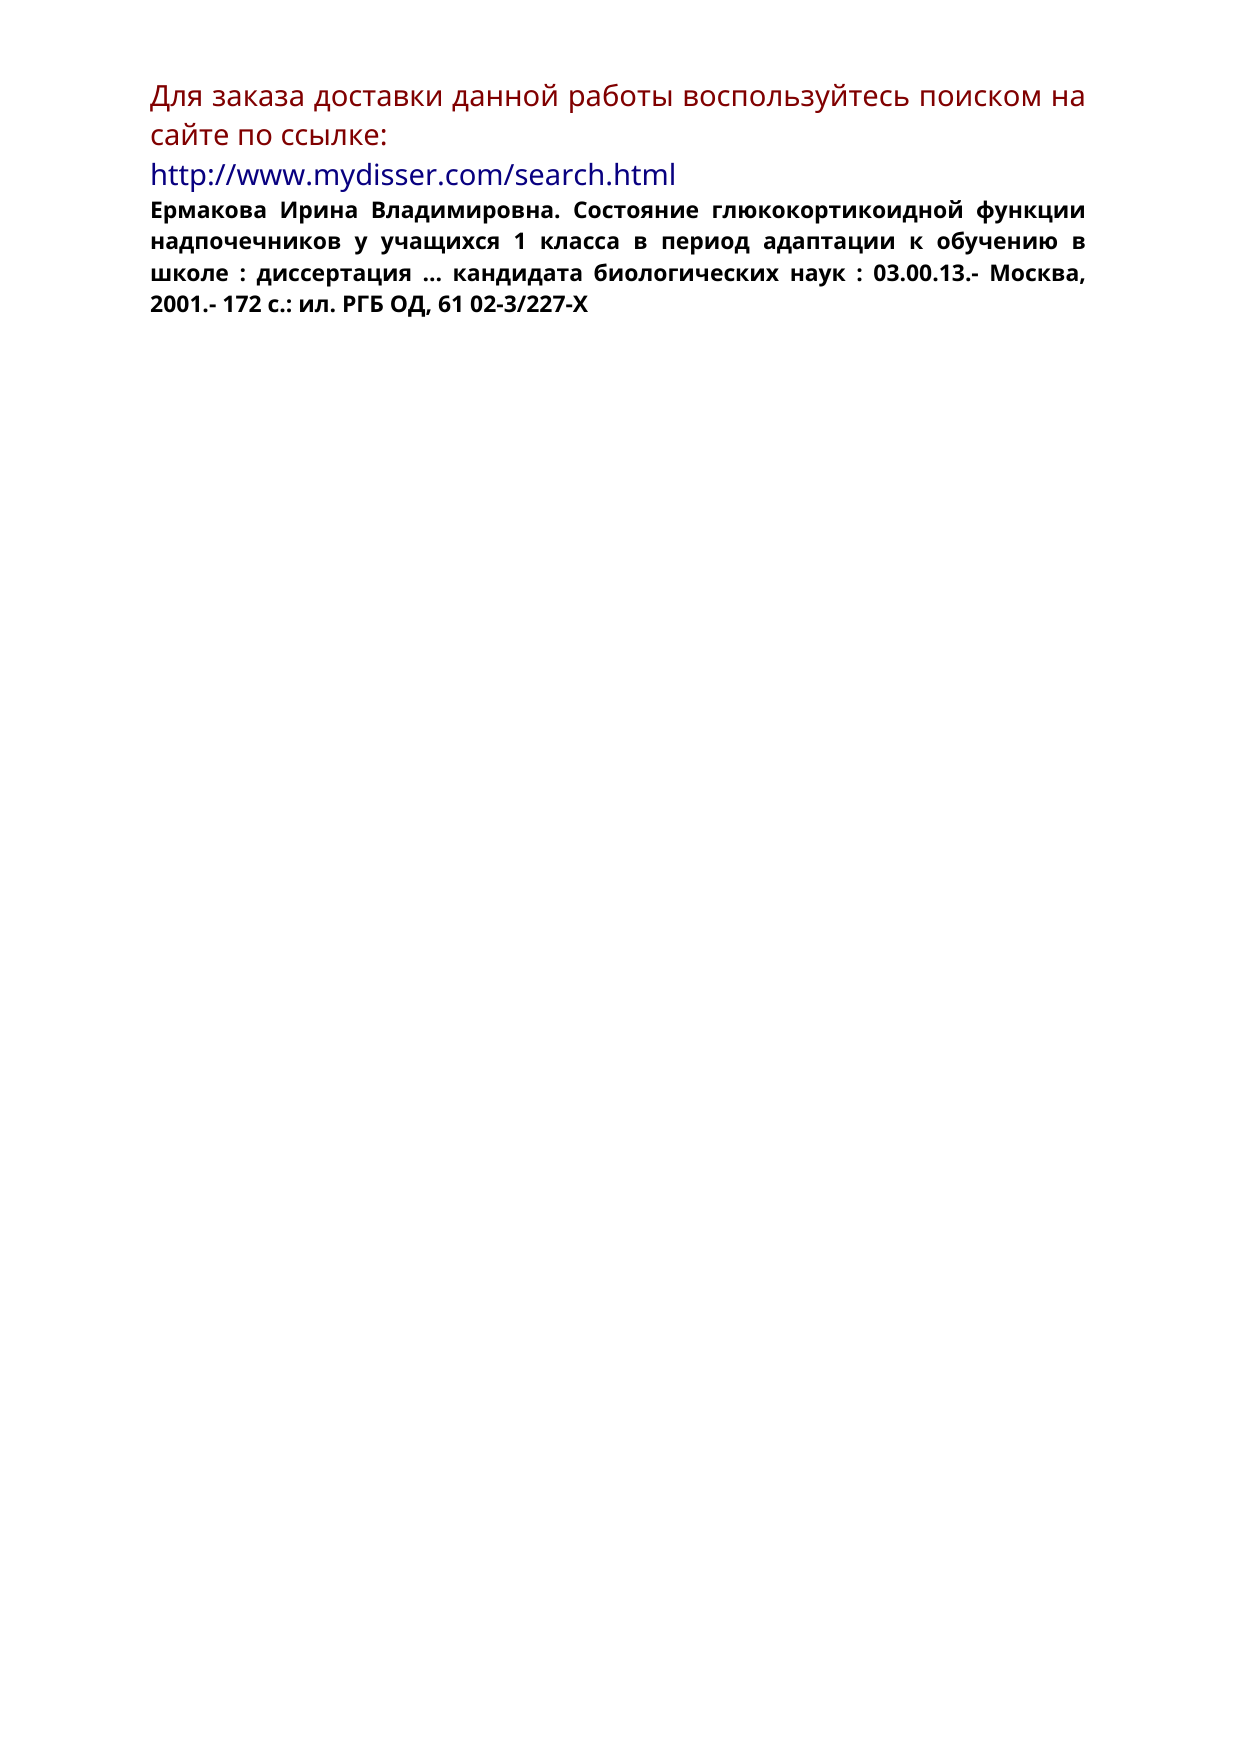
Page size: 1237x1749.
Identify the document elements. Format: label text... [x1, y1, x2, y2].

text Ермакова Ирина Владимировна. Состояние глюкокортикоидной функции надпочечников у учащихся 1 класса в период адаптации к обучению в школе : диссертация ... кандидата биологических наук : 03.00.13.- Москва, 2001.- 172 с.: ил. РГБ ОД, 61 02-3/227-X [150, 194, 1086, 319]
